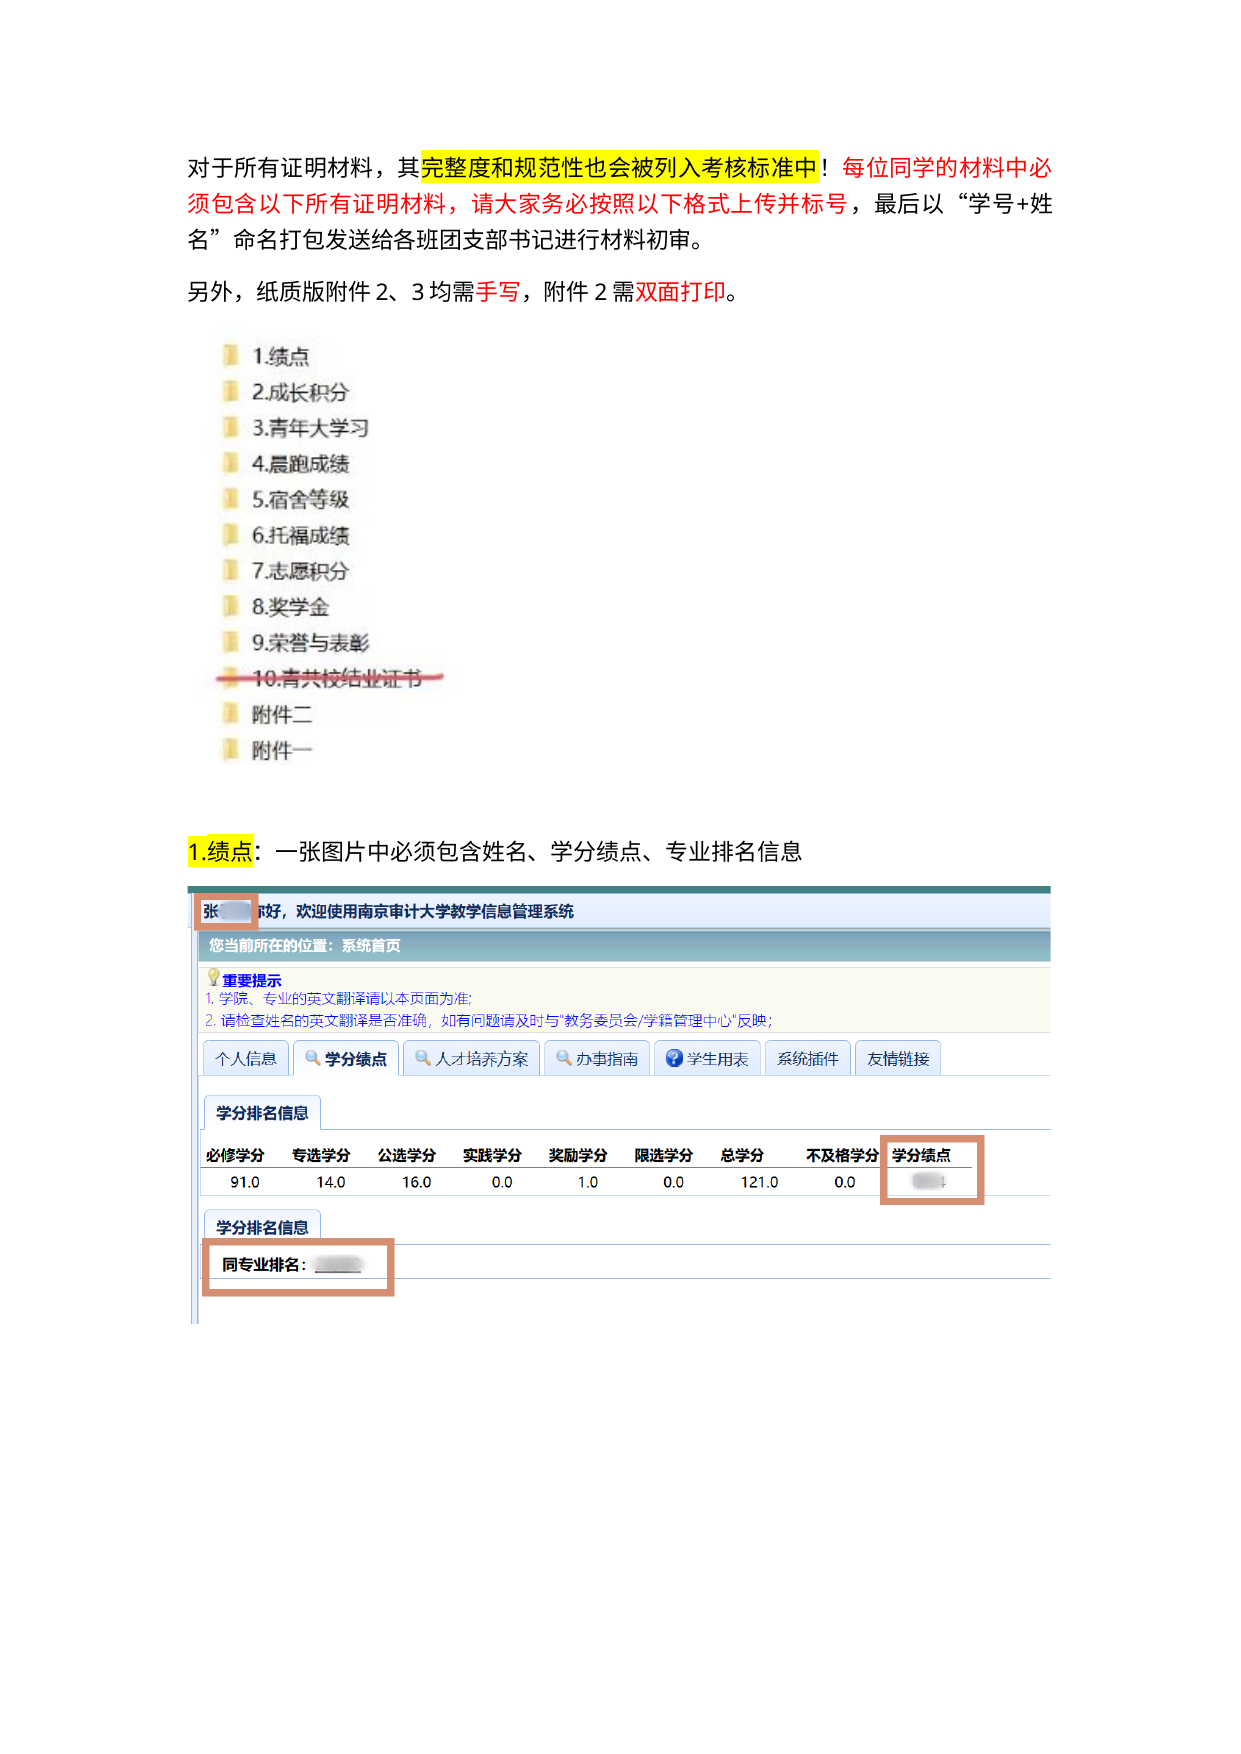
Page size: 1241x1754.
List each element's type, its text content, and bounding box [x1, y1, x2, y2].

text 另外，纸质版附件2、3均需手写，附件2需双面打印。 [187, 274, 1053, 308]
text 对于所有证明材料，其完整度和规范性也会被列入考核标准中！每位同学的材料中必须包含以下所有证明材料，请大家务必按照以下格式上传并标号，最后以“学号+姓名”命名打包发送给各班团支部书记进行材料初审。 [187, 150, 1053, 255]
picture [193, 326, 694, 765]
text 1.绩点：一张图片中必须包含姓名、学分绩点、专业排名信息 [253, 834, 1053, 867]
picture [187, 886, 1051, 1324]
